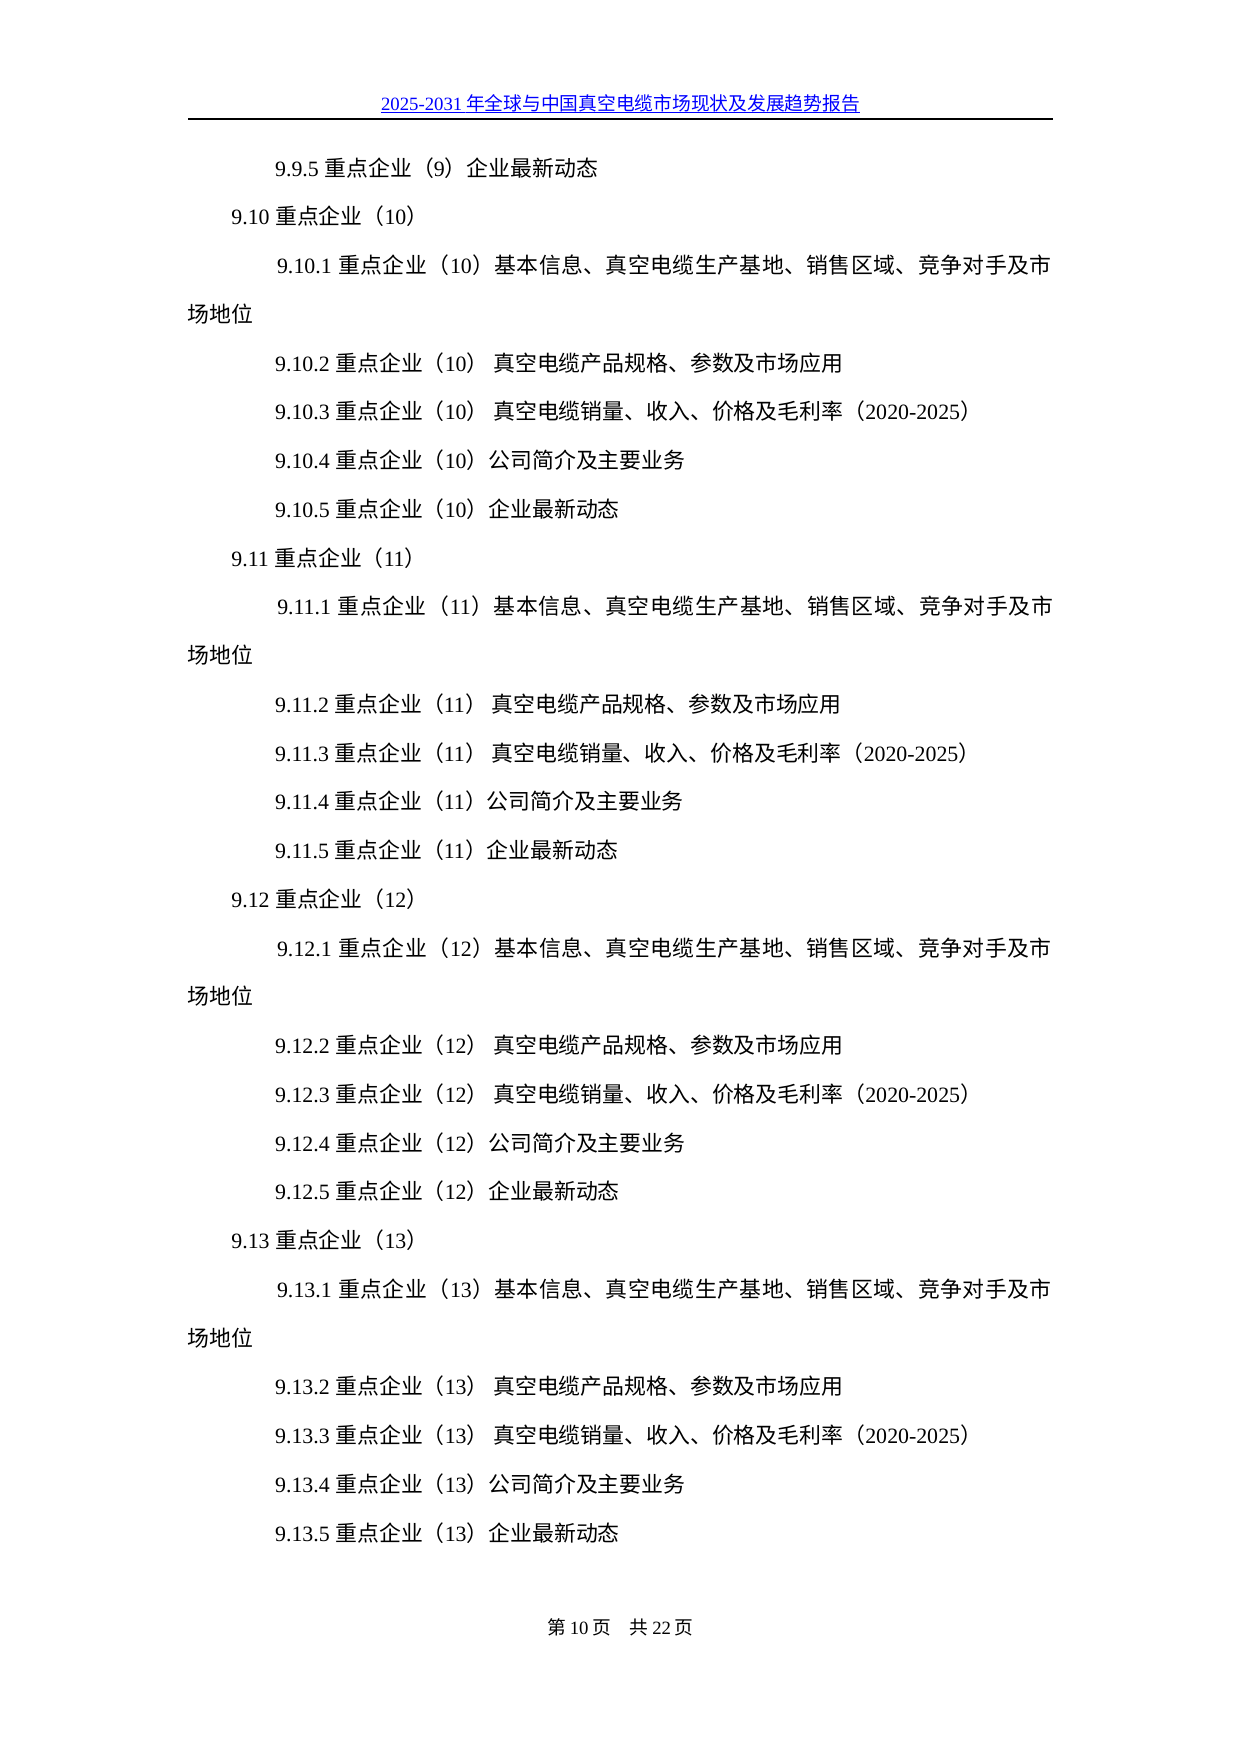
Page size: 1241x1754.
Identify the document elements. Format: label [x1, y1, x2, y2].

text [187, 150, 1053, 1548]
